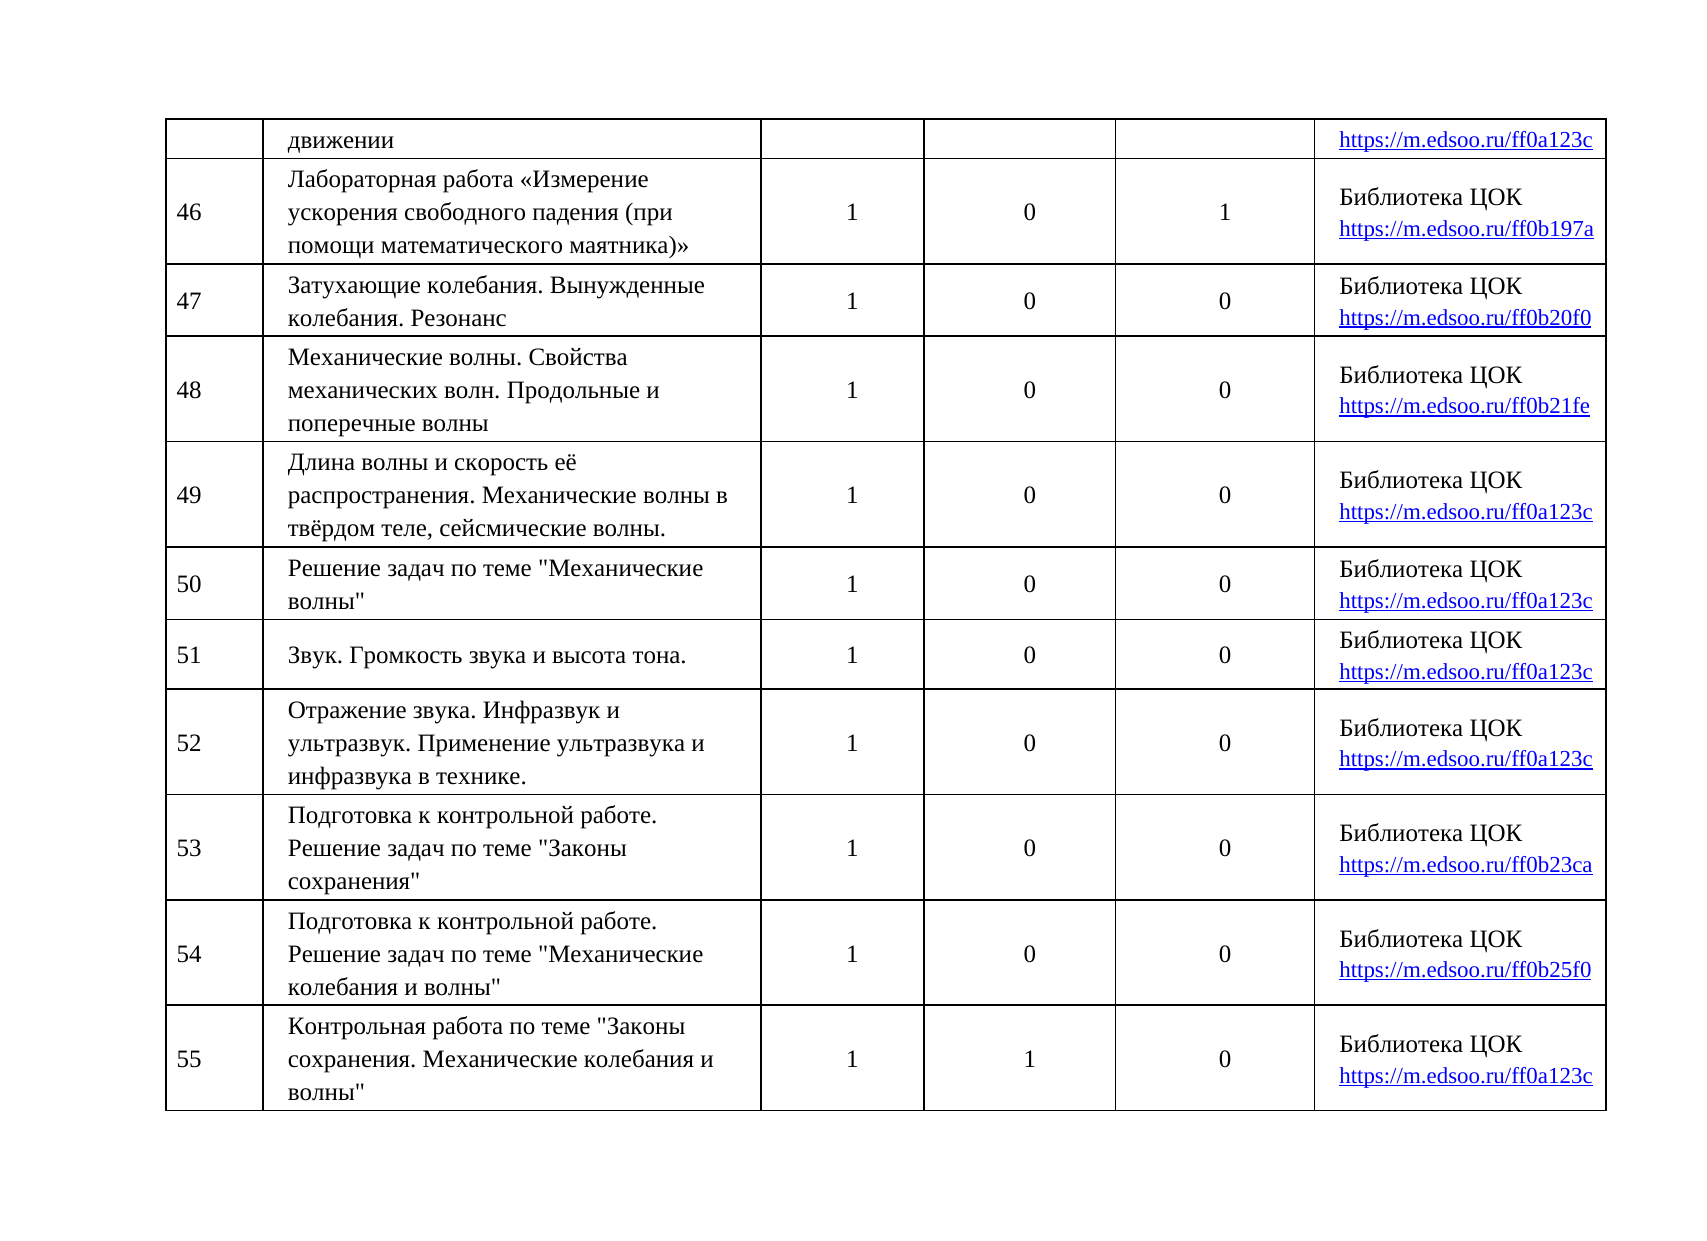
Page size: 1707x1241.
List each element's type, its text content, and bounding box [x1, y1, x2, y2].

table_cell Библиотека ЦОК https://m.edsoo.ru/ff0a123c [1315, 620, 1605, 688]
table_cell 0 [925, 442, 1115, 546]
table_cell 1 [762, 159, 923, 263]
table_cell Библиотека ЦОК https://m.edsoo.ru/ff0b197a [1315, 159, 1605, 263]
table_cell Библиотека ЦОК https://m.edsoo.ru/ff0b21fe [1315, 337, 1605, 441]
table_cell 0 [1116, 690, 1314, 793]
table_cell 52 [167, 690, 262, 793]
table_cell 1 [762, 901, 923, 1004]
table_cell 1 [1116, 159, 1314, 263]
table_cell Звук. Громкость звука и высота тона. [264, 620, 760, 688]
table_cell 0 [1116, 1006, 1314, 1110]
table_cell 1 [762, 120, 923, 157]
table_cell 1 [762, 690, 923, 793]
table_cell Библиотека ЦОК https://m.edsoo.ru/ff0b23ca [1315, 795, 1605, 899]
table_cell 1 [762, 265, 923, 335]
table_cell 1 [762, 1006, 923, 1110]
table_cell 0 [925, 265, 1115, 335]
table_cell 49 [167, 442, 262, 546]
table_cell 0 [1116, 901, 1314, 1004]
table_cell 53 [167, 795, 262, 899]
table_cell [1315, 1006, 1605, 1110]
table_cell 1 [762, 337, 923, 441]
table_cell 51 [167, 620, 262, 688]
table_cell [264, 120, 760, 157]
table_cell Библиотека ЦОК https://m.edsoo.ru/ff0a123c [1315, 690, 1605, 793]
table_cell 1 [762, 548, 923, 618]
table_cell Решение задач по теме "Механические волны" [264, 548, 760, 618]
table_cell 55 [167, 1006, 262, 1110]
table_cell 50 [167, 548, 262, 618]
table_cell 0 [1116, 337, 1314, 441]
table_cell Длина волны и скорость её распространения. Механические волны в твёрдом теле, сейсмические волны. [264, 442, 760, 546]
table_cell 1 [925, 1006, 1115, 1110]
table_cell Отражение звука. Инфразвук и ультразвук. Применение ультразвука и инфразвука в технике. [264, 690, 760, 793]
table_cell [1315, 120, 1605, 157]
table_cell Подготовка к контрольной работе. Решение задач по теме "Механические колебания и волны" [264, 901, 760, 1004]
table_cell 54 [167, 901, 262, 1004]
table_cell 1 [762, 795, 923, 899]
table_cell Контрольная работа по теме "Законы сохранения. Механические колебания и волны" [264, 1006, 760, 1110]
table_cell Затухающие колебания. Вынужденные колебания. Резонанс [264, 265, 760, 335]
table_cell 0 [925, 901, 1115, 1004]
table_cell 0 [1116, 620, 1314, 688]
table_cell 48 [167, 337, 262, 441]
table_cell 0 [1116, 120, 1314, 157]
table_cell Механические волны. Свойства механических волн. Продольные и поперечные волны [264, 337, 760, 441]
table_cell 0 [925, 690, 1115, 793]
table_cell 47 [167, 265, 262, 335]
table_cell Библиотека ЦОК https://m.edsoo.ru/ff0b25f0 [1315, 901, 1605, 1004]
table_cell 0 [925, 120, 1115, 157]
table_cell Библиотека ЦОК https://m.edsoo.ru/ff0a123c [1315, 442, 1605, 546]
table_cell 0 [925, 548, 1115, 618]
table_cell 0 [1116, 795, 1314, 899]
table_cell 1 [762, 442, 923, 546]
table_cell 0 [925, 159, 1115, 263]
table_cell Библиотека ЦОК https://m.edsoo.ru/ff0b20f0 [1315, 265, 1605, 335]
table_cell 0 [1116, 548, 1314, 618]
table_cell Библиотека ЦОК https://m.edsoo.ru/ff0a123c [1315, 548, 1605, 618]
table_cell 1 [762, 620, 923, 688]
table_cell 0 [1116, 265, 1314, 335]
table_cell 0 [925, 620, 1115, 688]
table_cell Лабораторная работа «Измерение ускорения свободного падения (при помощи математического маятника)» [264, 159, 760, 263]
table_cell 0 [1116, 442, 1314, 546]
table_cell 0 [925, 337, 1115, 441]
table_cell 46 [167, 159, 262, 263]
table_cell Подготовка к контрольной работе. Решение задач по теме "Законы сохранения" [264, 795, 760, 899]
table_cell 0 [925, 795, 1115, 899]
table_cell 45 [167, 120, 262, 157]
